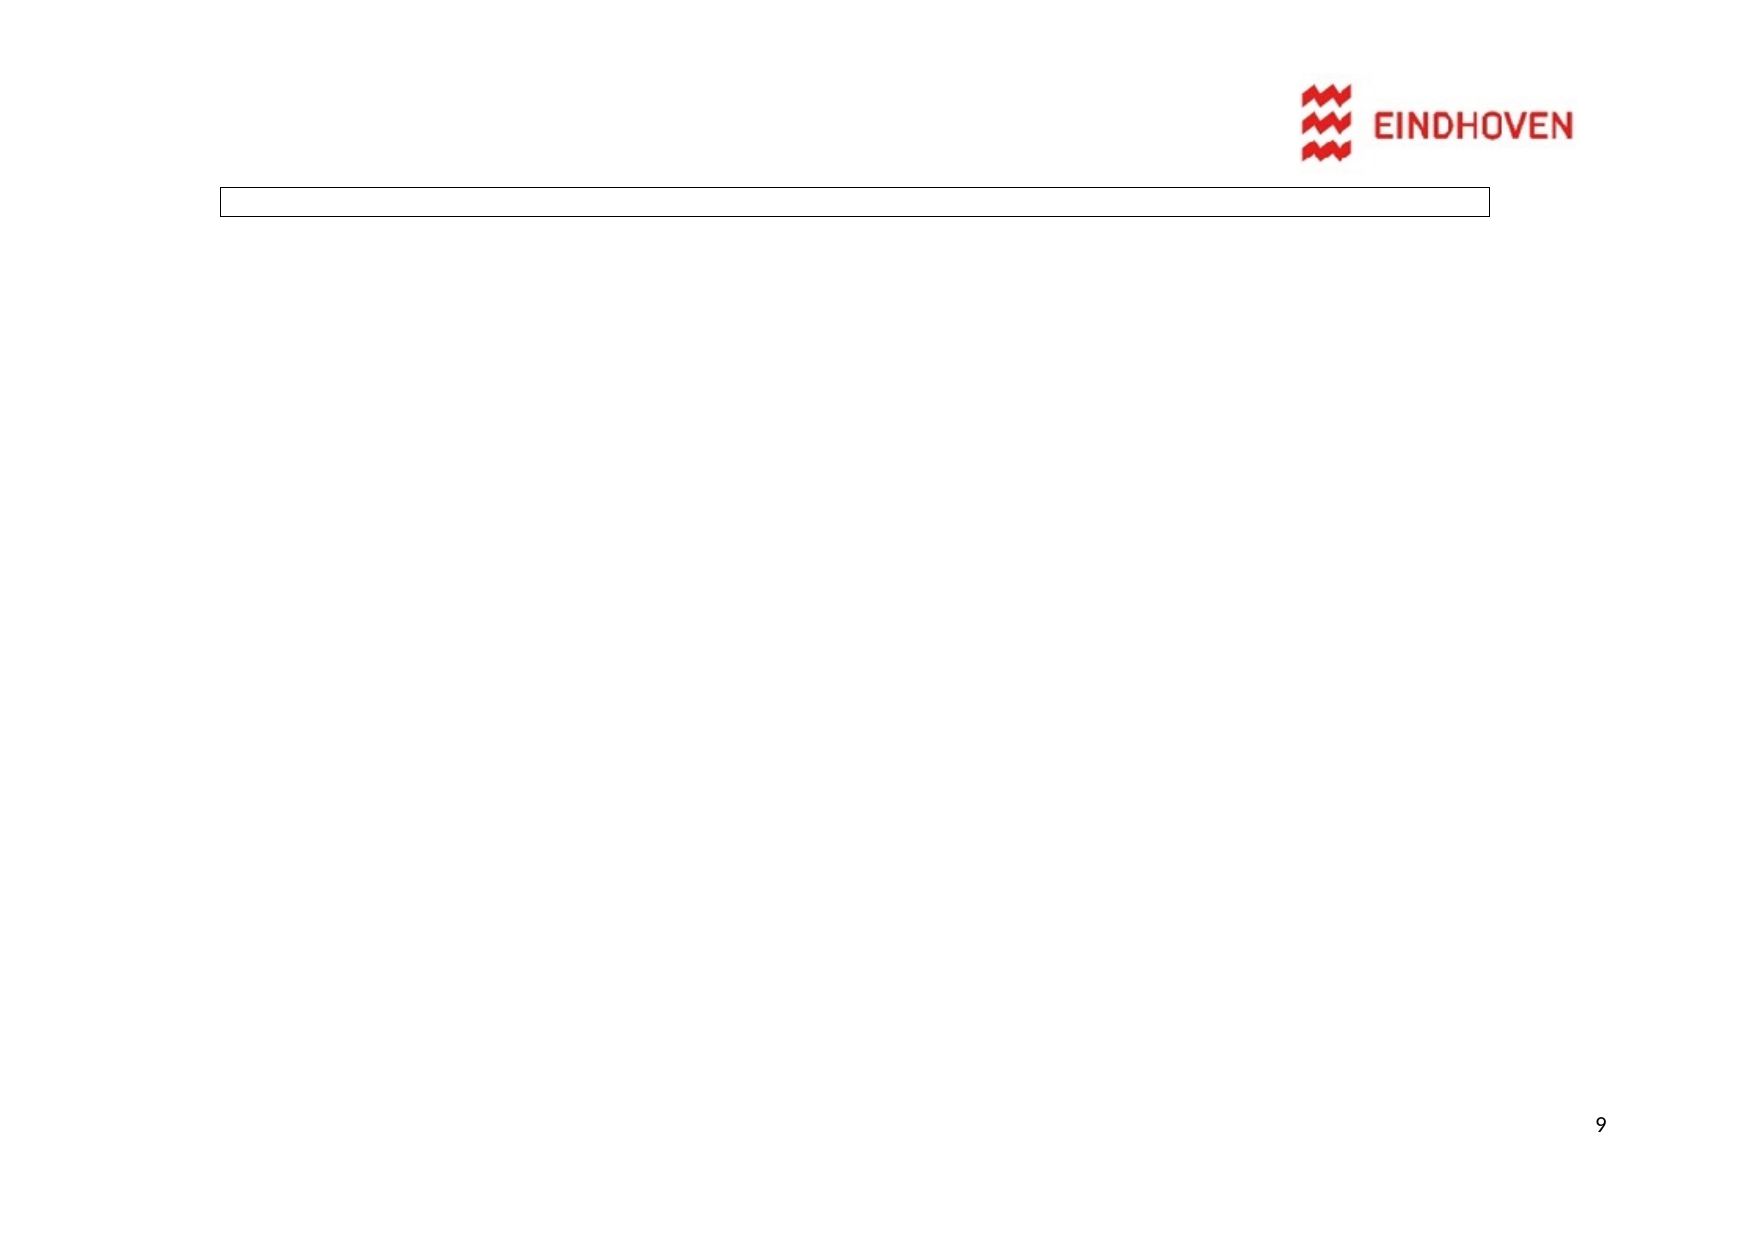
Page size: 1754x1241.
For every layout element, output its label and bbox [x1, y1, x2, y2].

picture [1276, 73, 1607, 188]
table_header [221, 188, 1489, 216]
